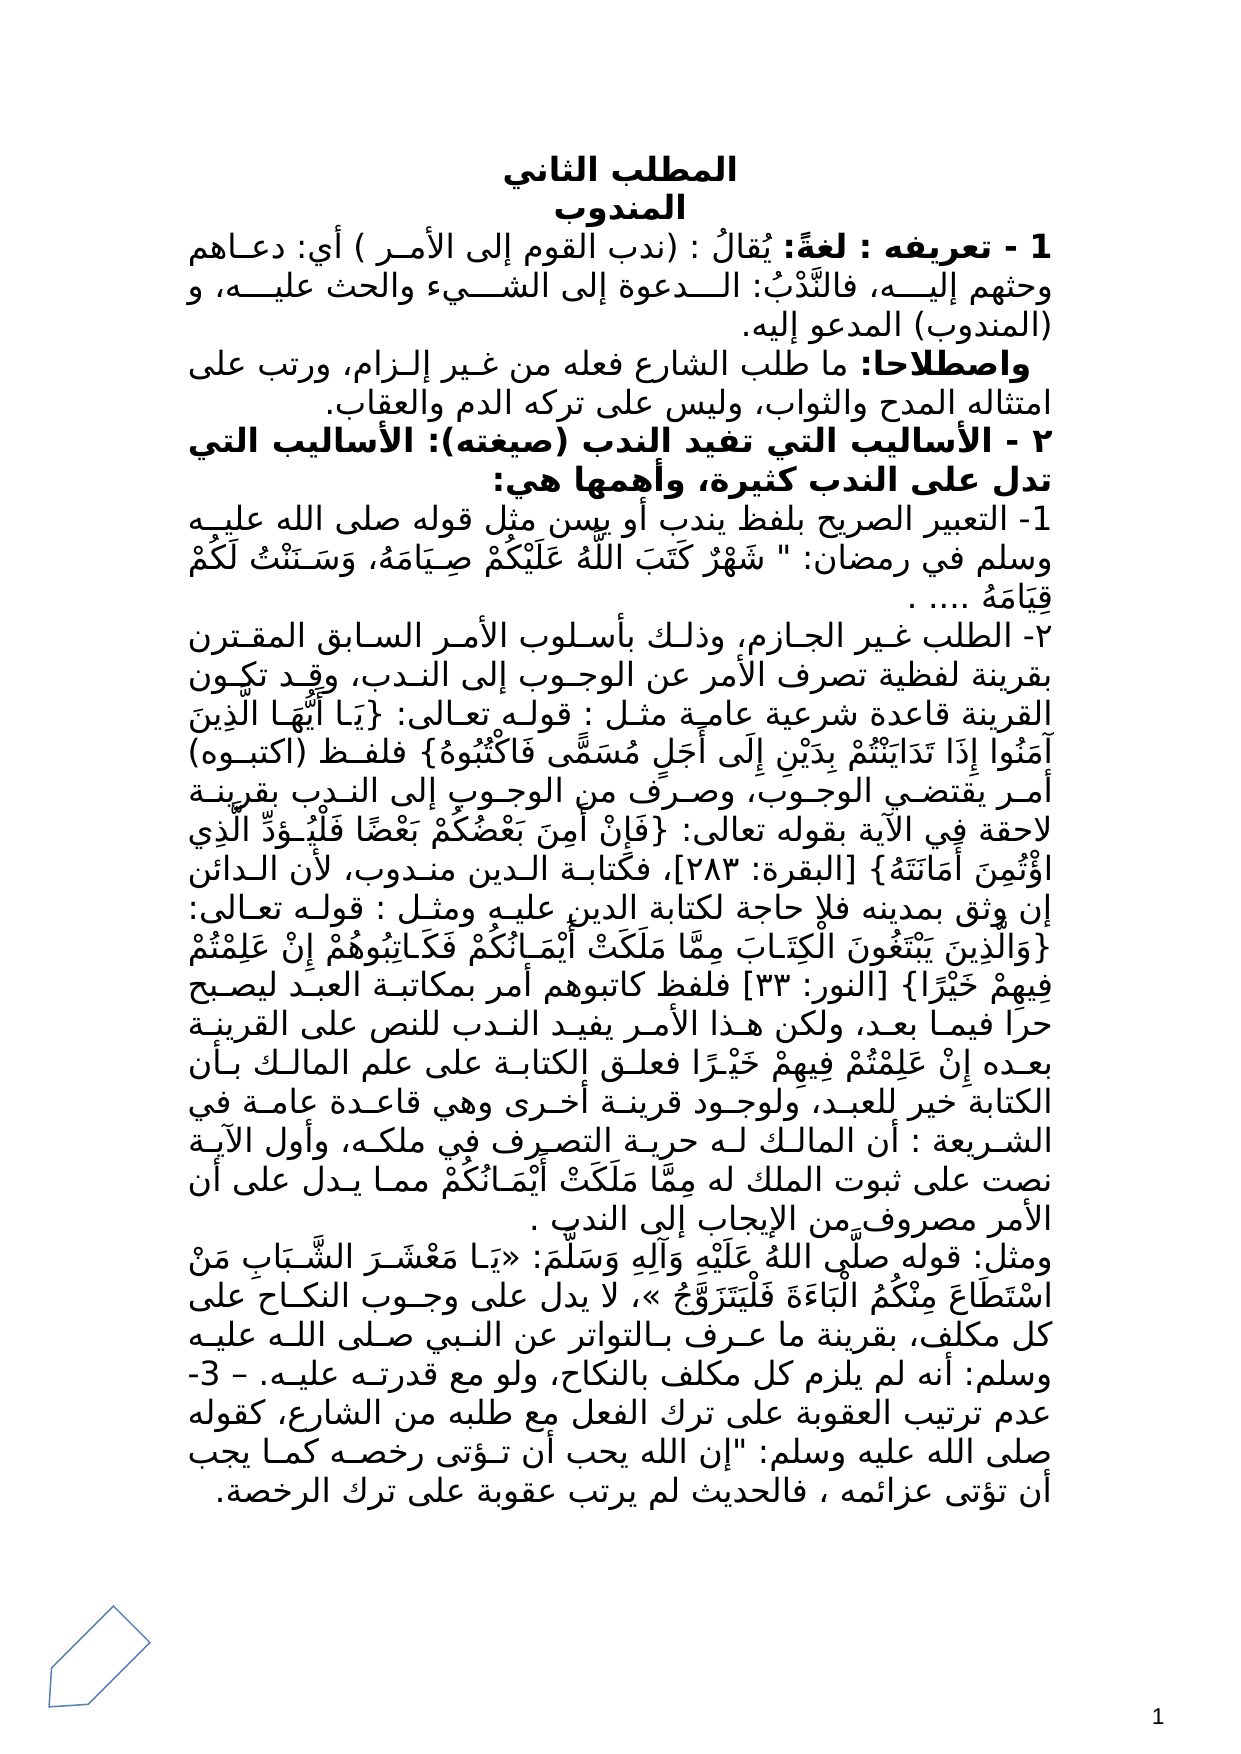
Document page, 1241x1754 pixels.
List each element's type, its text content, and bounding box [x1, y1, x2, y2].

text المندوب [187, 189, 1053, 228]
text 1- التعبير الصريح بلفظ يندب أو يسن مثل قوله صلى الله عليه وسلم في رمضان: " شَهْرٌ كَتَبَ اللَّهُ عَلَيْكُمْ صِيَامَهُ، وَسَنَنْتُ لَكُمْ قِيَامَهُ .... . [187, 500, 1053, 616]
text واصطلاحا: ما طلب الشارع فعله من غير إلزام، ورتب على امتثاله المدح والثواب، وليس على تركه الدم والعقاب. [187, 344, 1053, 422]
text ومثل: قوله صلَّى اللهُ عَلَيْهِ وَآلِهِ وَسَلَّمَ: «يَا مَعْشَرَ الشَّبَابِ مَنْ اسْتَطَاعَ مِنْكُمُ الْبَاءَةَ فَلْيَتَزَوَّجُ »، لا يدل على وجوب النكاح على كل مكلف، بقرينة ما عرف بالتواتر عن النبي صلى الله عليه وسلم: أنه لم يلزم كل مكلف بالنكاح، ولو مع قدرته عليه. – 3-عدم ترتيب العقوبة على ترك الفعل مع طلبه من الشارع، كقوله صلى الله عليه وسلم: "إن الله يحب أن تؤتى رخصه كما يجب أن تؤتى عزائمه ، فالحديث لم يرتب عقوبة على ترك الرخصة. [187, 1238, 1053, 1510]
text ٢- الطلب غير الجازم، وذلك بأسلوب الأمر السابق المقترن بقرينة لفظية تصرف الأمر عن الوجوب إلى الندب، وقد تكون القرينة قاعدة شرعية عامة مثل : قوله تعالى: {يَا أَيُّهَا الَّذِينَ آمَنُوا إِذَا تَدَايَنْتُمْ بِدَيْنِ إِلَى أَجَلٍ مُسَمًّى فَاكْتُبُوهُ} فلفظ (اكتبوه) أمر يقتضي الوجوب، وصرف من الوجوب إلى الندب بقرينة لاحقة في الآية بقوله تعالى: {فَإِنْ أَمِنَ بَعْضُكُمْ بَعْضًا فَلْيُؤدِّ الَّذِي اؤْتُمِنَ أَمَانَتَهُ} [البقرة: ۲۸۳]، فكتابة الدين مندوب، لأن الدائن إن وثق بمدينه فلا حاجة لكتابة الدين عليه ومثل : قوله تعالى: {وَالَّذِينَ يَبْتَغُونَ الْكِتَابَ مِمَّا مَلَكَتْ أَيْمَانُكُمْ فَكَاتِبُوهُمْ إِنْ عَلِمْتُمْ فِيهِمْ خَيْرًا} [النور: ۳۳] فلفظ كاتبوهم أمر بمكاتبة العبد ليصبح حرا فيما بعد، ولكن هذا الأمر يفيد الندب للنص على القرينة بعده إِنْ عَلِمْتُمْ فِيهِمْ خَيْرًا فعلق الكتابة على علم المالك بأن الكتابة خير للعبد، ولوجود قرينة أخرى وهي قاعدة عامة في الشريعة : أن المالك له حرية التصرف في ملكه، وأول الآية نصت على ثبوت الملك له مِمَّا مَلَكَتْ أَيْمَانُكُمْ مما يدل على أن الأمر مصروف من الإيجاب إلى الندب . [187, 616, 1053, 1238]
text ٢ - الأساليب التي تفيد الندب (صيغته): الأساليب التي تدل على الندب كثيرة، وأهمها هي: [187, 422, 1053, 500]
text المطلب الثاني [187, 150, 1053, 189]
text 1 - تعريفه : لغةً: يُقالُ : (ندب القوم إلى الأمر ) أي: دعاهم وحثهم إليه، فالنَّدْبُ: الدعوة إلى الشيء والحث عليه، و (المندوب) المدعو إليه. [187, 228, 1053, 344]
